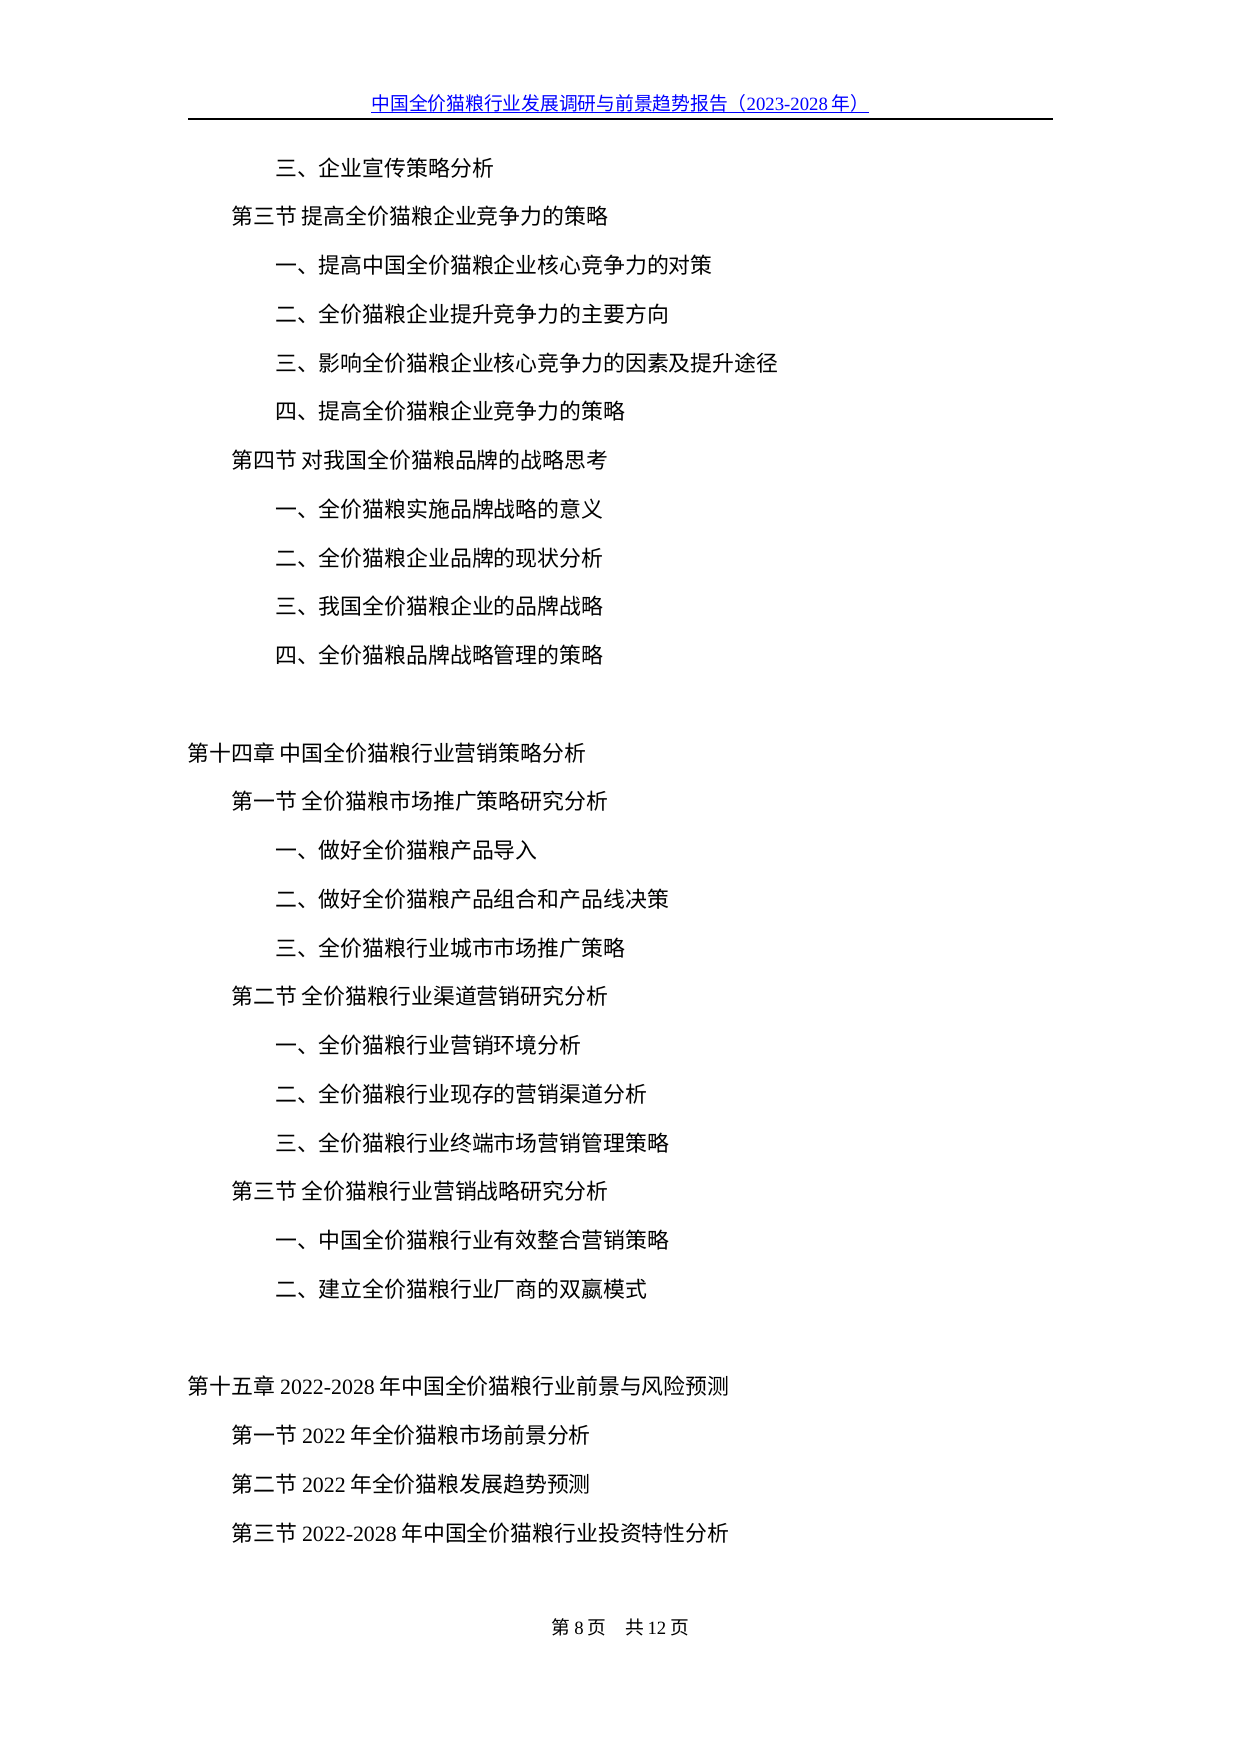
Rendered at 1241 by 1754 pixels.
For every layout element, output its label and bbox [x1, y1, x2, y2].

text [187, 150, 1053, 1548]
